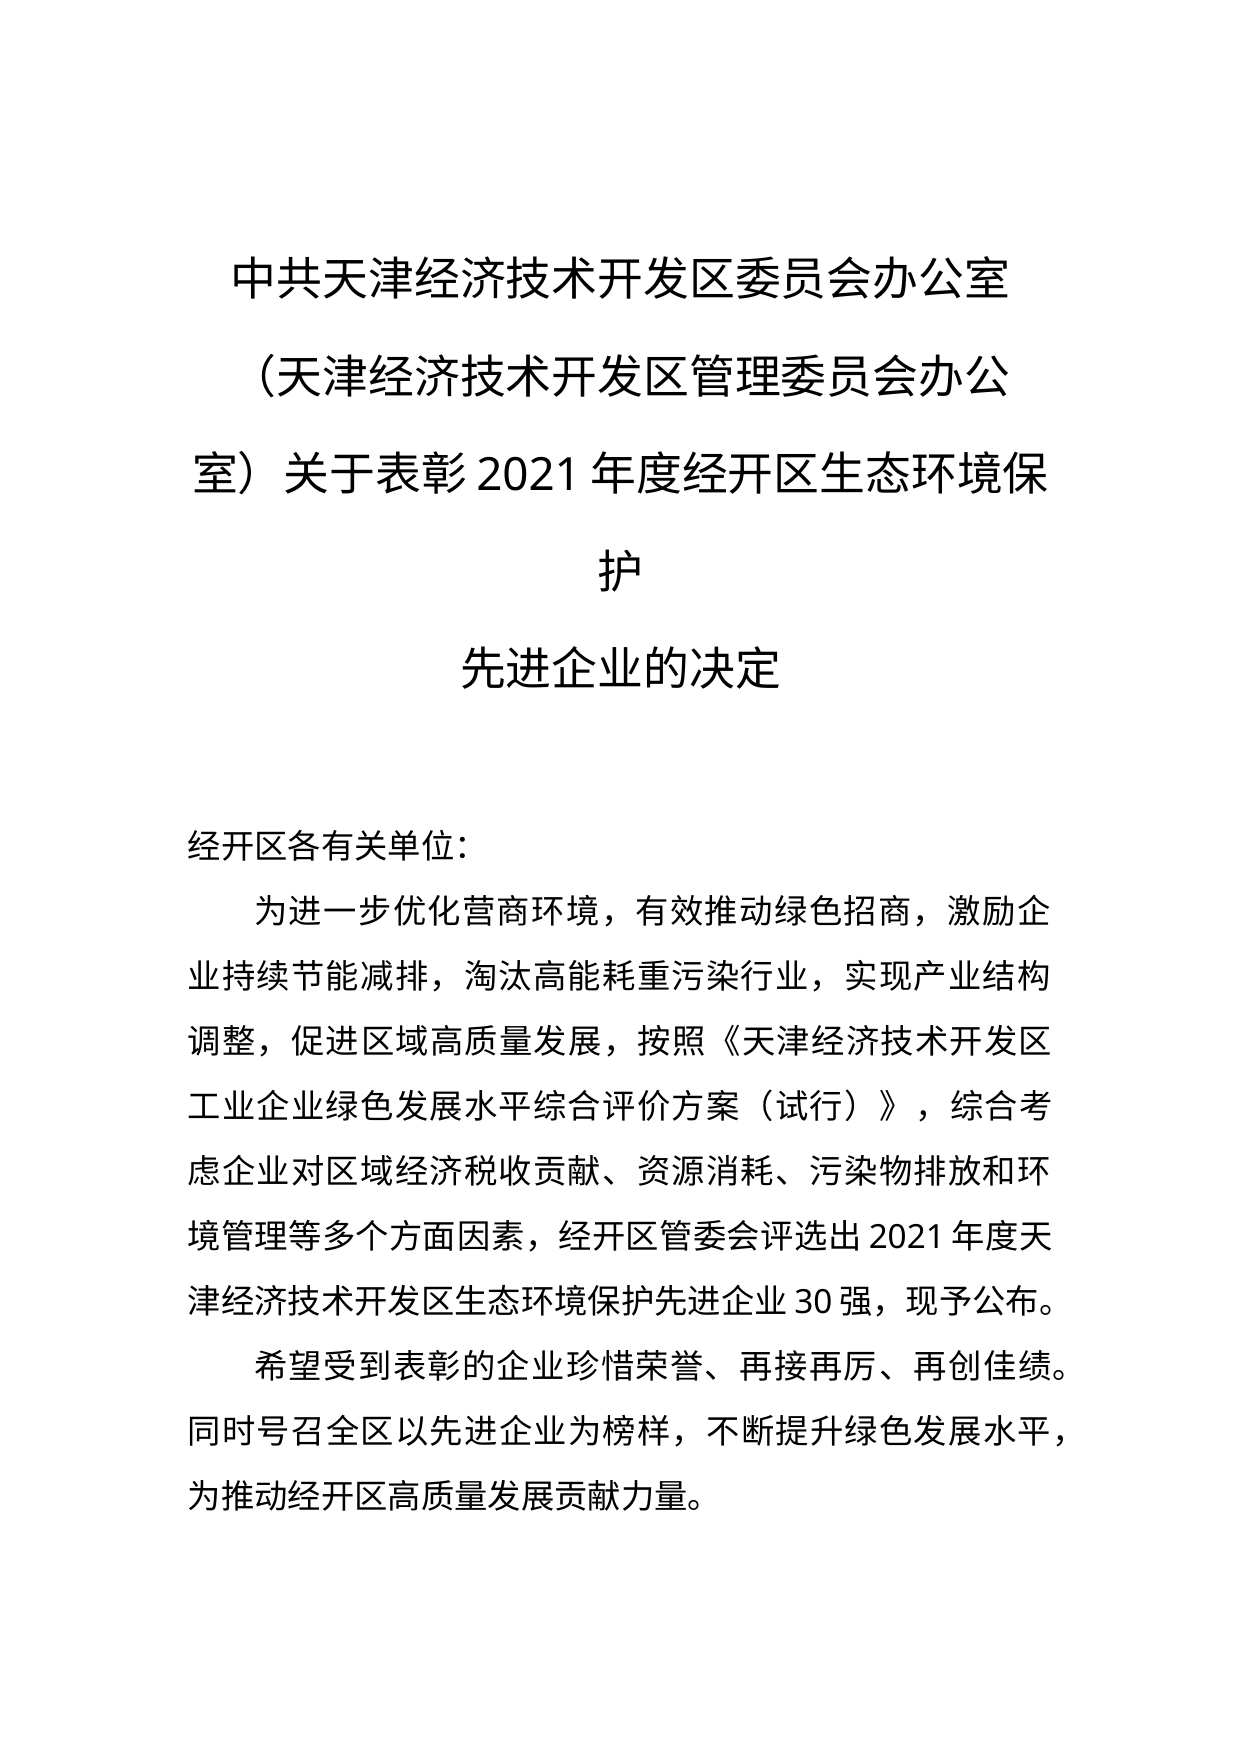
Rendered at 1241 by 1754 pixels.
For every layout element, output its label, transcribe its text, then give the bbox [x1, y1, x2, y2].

text 为进一步优化营商环境，有效推动绿色招商，激励企业持续节能减排，淘汰高能耗重污染行业，实现产业结构调整，促进区域高质量发展，按照《天津经济技术开发区工业企业绿色发展水平综合评价方案（试行）》，综合考虑企业对区域经济税收贡献、资源消耗、污染物排放和环境管理等多个方面因素，经开区管委会评选出2021年度天津经济技术开发区生态环境保护先进企业30强，现予公布。 [187, 877, 1053, 1332]
text 中共天津经济技术开发区委员会办公室 [187, 227, 1053, 324]
text （天津经济技术开发区管理委员会办公室）关于表彰2021年度经开区生态环境保护 [187, 324, 1053, 617]
text 希望受到表彰的企业珍惜荣誉、再接再厉、再创佳绩。同时号召全区以先进企业为榜样，不断提升绿色发展水平，为推动经开区高质量发展贡献力量。 [187, 1332, 1053, 1527]
text 经开区各有关单位： [187, 812, 1053, 877]
text 先进企业的决定 [187, 617, 1053, 714]
